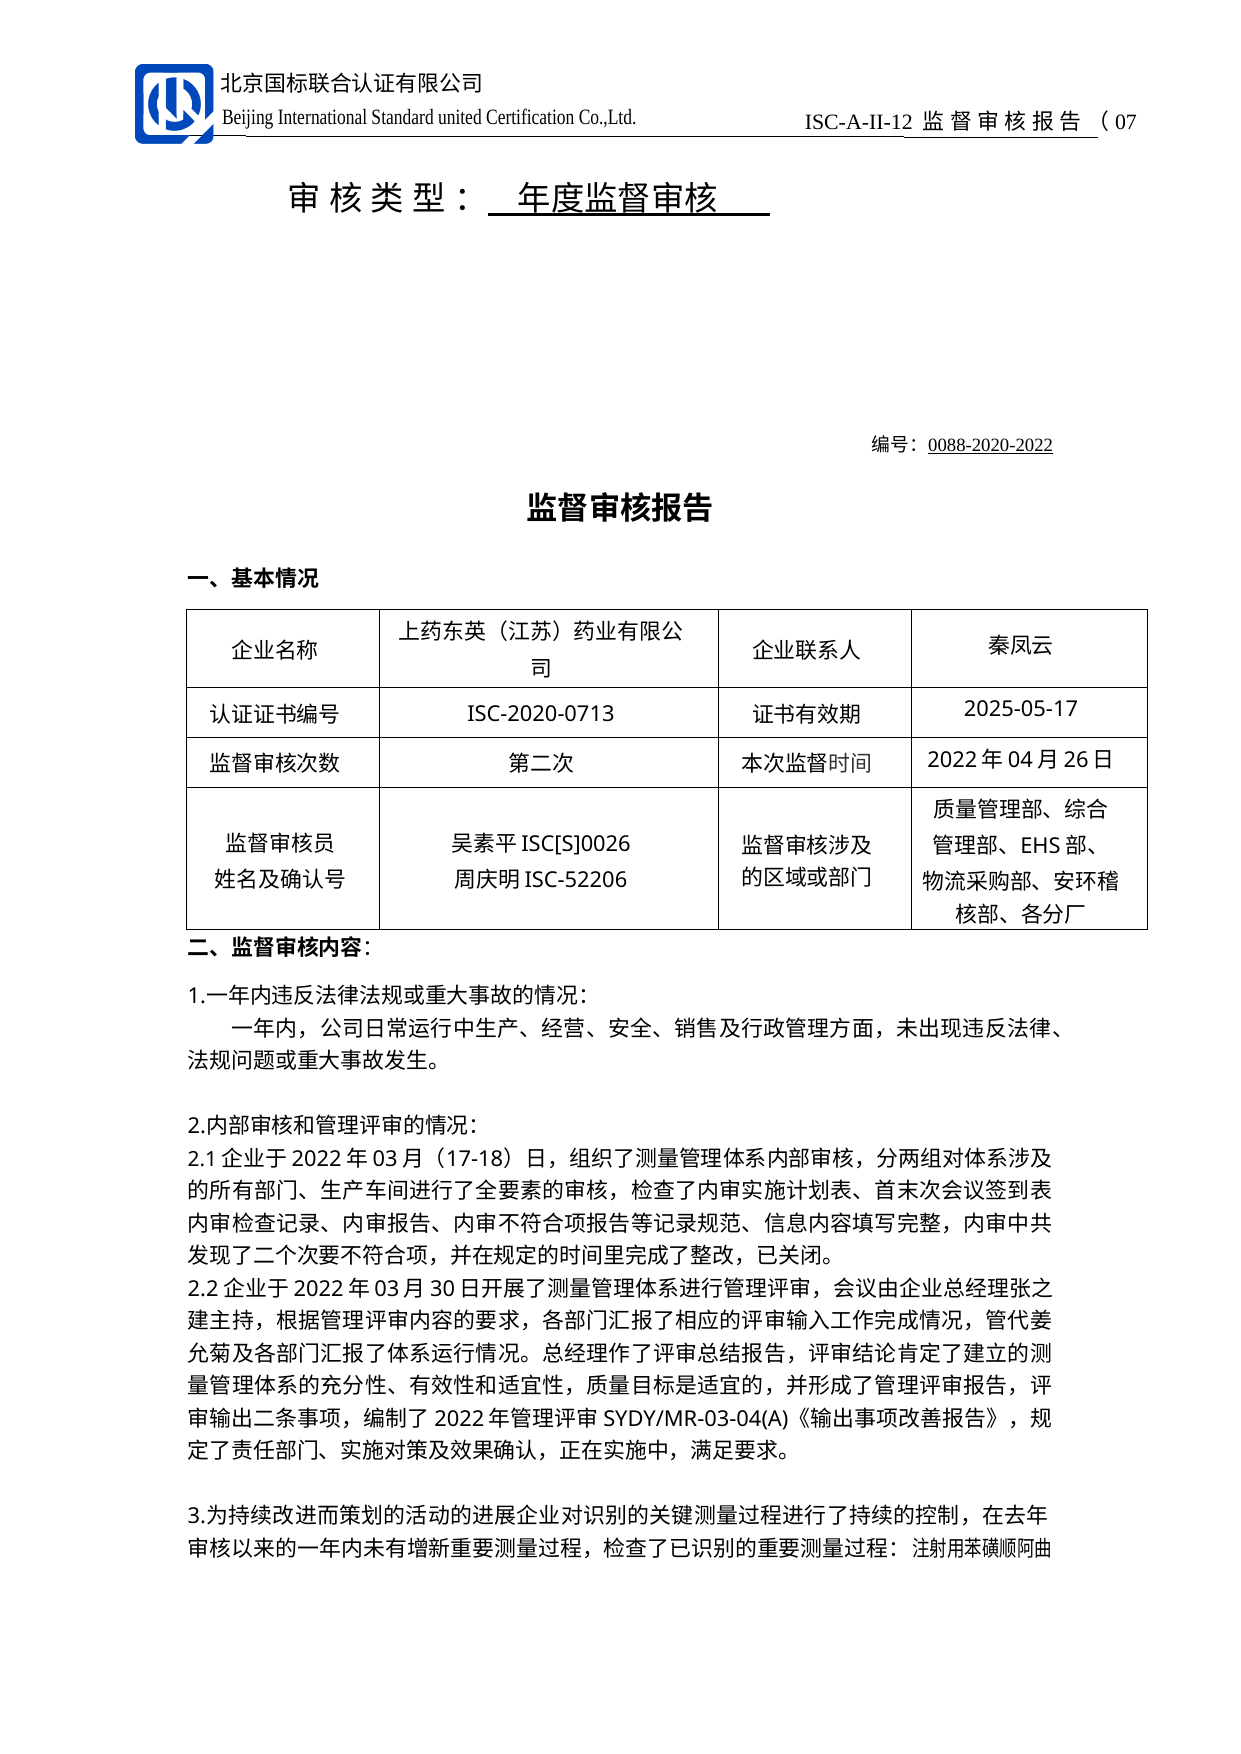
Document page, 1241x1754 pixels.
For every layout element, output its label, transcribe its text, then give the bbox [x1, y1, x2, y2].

table_header 秦凤云 [912, 610, 1147, 687]
table_cell 吴素平ISC[S]0026 周庆明ISC-52206 [380, 788, 718, 929]
text 1.一年内违反法律法规或重大事故的情况： [187, 978, 1053, 1011]
table_cell 认证证书编号 [187, 688, 379, 737]
text 2.内部审核和管理评审的情况： [187, 1108, 1053, 1141]
table_cell 本次监督时间 [719, 738, 911, 787]
text 2.1企业于2022年03月（17-18）日，组织了测量管理体系内部审核，分两组对体系涉及的所有部门、生产车间进行了全要素的审核，检查了内审实施计划表、首末次会议签到表、内审检查记录、内审报告、内审不符合项报告等记录规范、信息内容填写完整，内审中共发现了二个次要不符合项，并在规定的时间里完成了整改，已关闭。 [187, 1141, 1053, 1271]
table_cell 证书有效期 [719, 688, 911, 737]
table_cell 质量管理部、综合 管理部、EHS部、 物流采购部、安环稽核部、各分厂 [912, 788, 1147, 929]
text 审核类型： 年度监督审核 [187, 164, 1053, 229]
table_cell 监督审核员 姓名及确认号 [187, 788, 379, 929]
table_cell 2022年04月26日 [912, 738, 1147, 787]
table_cell 监督审核涉及的区域或部门 [719, 788, 911, 929]
text 一年内，公司日常运行中生产、经营、安全、销售及行政管理方面，未出现违反法律、法规问题或重大事故发生。 [187, 1011, 1053, 1076]
table_header 上药东英（江苏）药业有限公司 [380, 610, 718, 687]
table_cell 监督审核次数 [187, 738, 379, 787]
table_header 企业联系人 [719, 610, 911, 687]
text 二、监督审核内容： [187, 930, 1053, 962]
table_cell ISC-2020-0713 [380, 688, 718, 737]
table_cell 2025-05-17 [912, 688, 1147, 737]
table_header 企业名称 [187, 610, 379, 687]
text 一、基本情况 [187, 561, 1053, 593]
text 监督审核报告 [187, 473, 1053, 538]
text 编号：0088-2020-2022 [187, 427, 1053, 459]
picture [135, 64, 214, 144]
text 3.为持续改进而策划的活动的进展企业对识别的关键测量过程进行了持续的控制，在去年审核以来的一年内未有增新重要测量过程，检查了已识别的重要测量过程：注射用苯磺顺阿曲库铵水分检测过程、注射用水PH值检测过程、罐装称重过程，抽查了其中-注射用苯磺顺阿曲库铵水分检测过程： [187, 1498, 1053, 1563]
table_cell 第二次 [380, 738, 718, 787]
text 2.2企业于2022年03月30日开展了测量管理体系进行管理评审，会议由企业总经理张之建主持，根据管理评审内容的要求，各部门汇报了相应的评审输入工作完成情况，管代姜允菊及各部门汇报了体系运行情况。总经理作了评审总结报告，评审结论肯定了建立的测量管理体系的充分性、有效性和适宜性，质量目标是适宜的，并形成了管理评审报告，评审输出二条事项，编制了2022年管理评审SYDY/MR-03-04(A)《输出事项改善报告》，规定了责任部门、实施对策及效果确认，正在实施中，满足要求。 [187, 1271, 1053, 1466]
